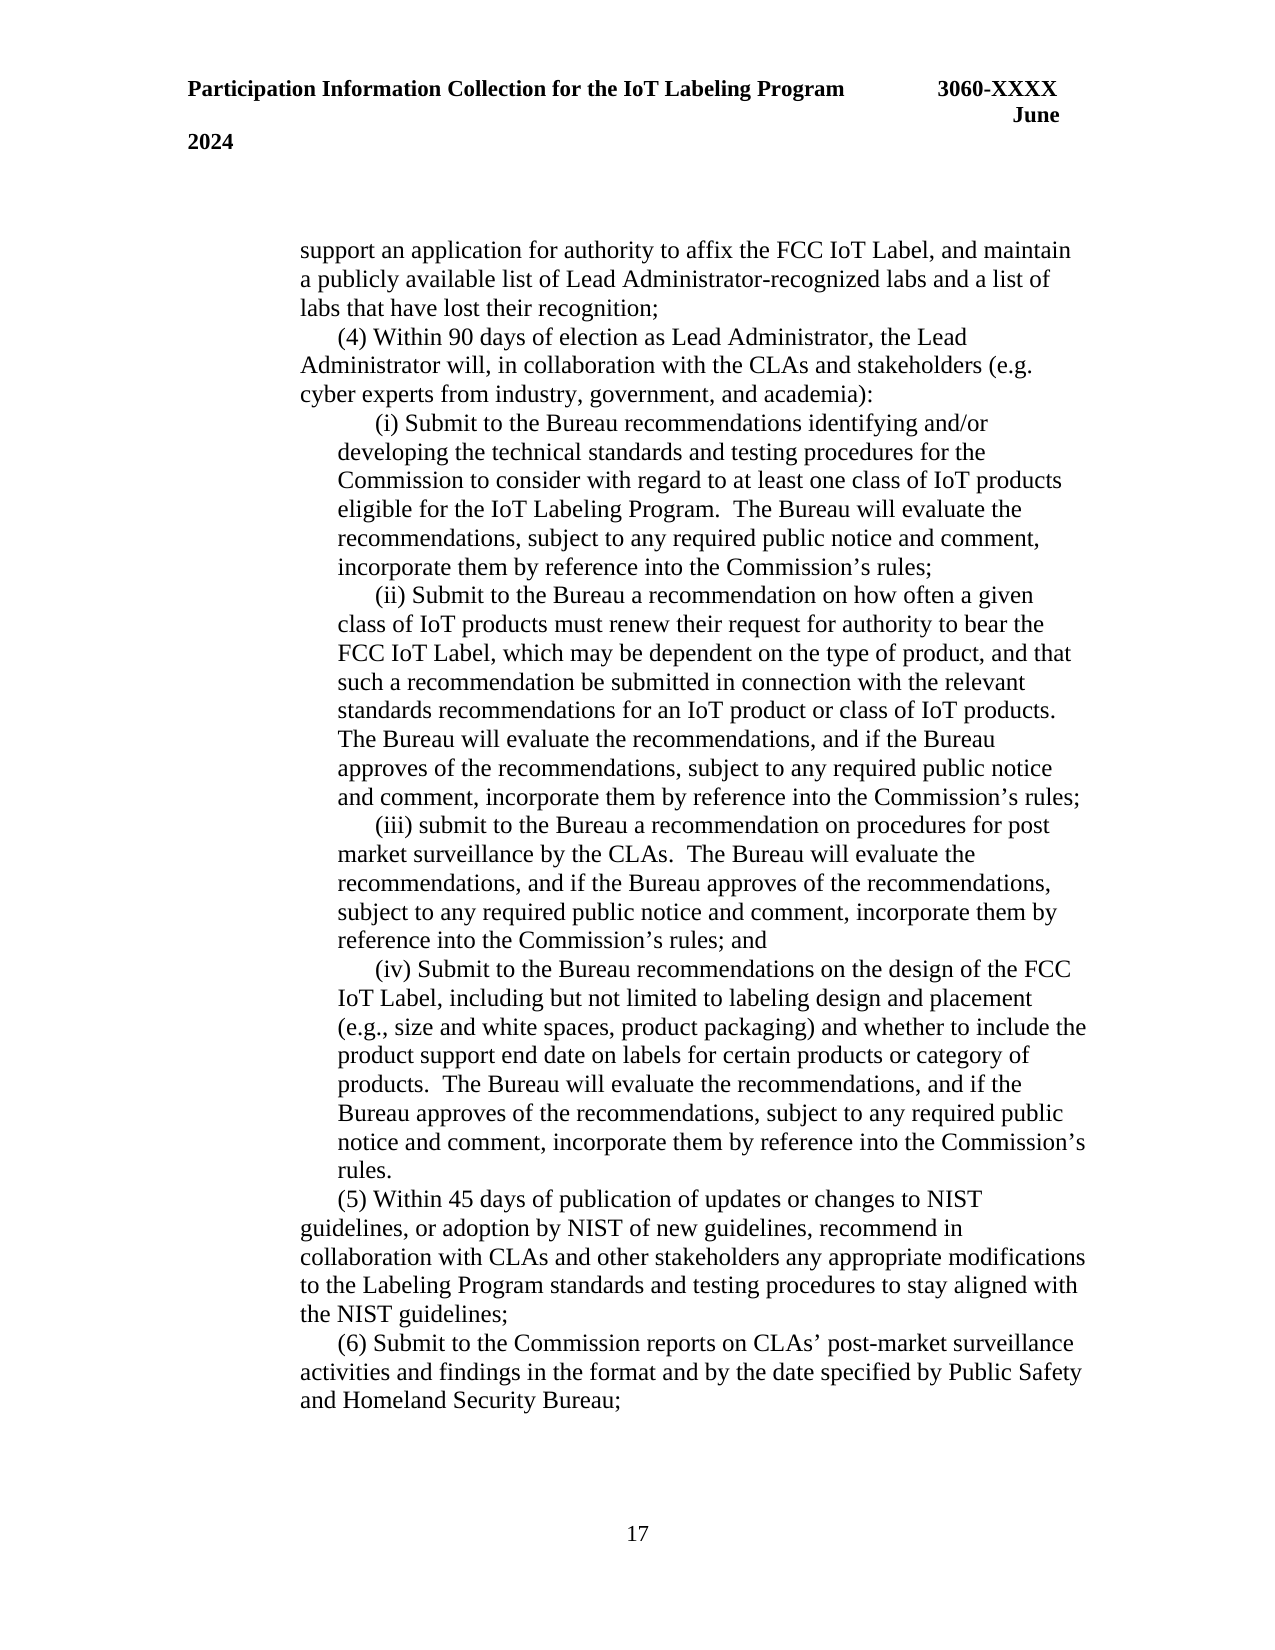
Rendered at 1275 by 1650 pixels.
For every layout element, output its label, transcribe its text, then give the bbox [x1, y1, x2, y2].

text (iii) submit to the Bureau a recommendation on procedures for post market surveillance by the CLAs. The Bureau will evaluate the recommendations, and if the Bureau approves of the recommendations, subject to any required public notice and comment, incorporate them by reference into the Commission’s rules; and [337, 811, 1087, 954]
text (iv) Submit to the Bureau recommendations on the design of the FCC IoT Label, including but not limited to labeling design and placement (e.g., size and white spaces, product packaging) and whether to include the product support end date on labels for certain products or category of products. The Bureau will evaluate the recommendations, and if the Bureau approves of the recommendations, subject to any required public notice and comment, incorporate them by reference into the Commission’s rules. [337, 954, 1087, 1184]
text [300, 236, 1087, 322]
text (ii) Submit to the Bureau a recommendation on how often a given class of IoT products must renew their request for authority to bear the FCC IoT Label, which may be dependent on the type of product, and that such a recommendation be submitted in connection with the relevant standards recommendations for an IoT product or class of IoT products. The Bureau will evaluate the recommendations, and if the Bureau approves of the recommendations, subject to any required public notice and comment, incorporate them by reference into the Commission’s rules; [337, 581, 1087, 811]
text (6) Submit to the Commission reports on CLAs’ post-market surveillance activities and findings in the format and by the date specified by Public Safety and Homeland Security Bureau; [300, 1328, 1087, 1414]
text (i) Submit to the Bureau recommendations identifying and/or developing the technical standards and testing procedures for the Commission to consider with regard to at least one class of IoT products eligible for the IoT Labeling Program. The Bureau will evaluate the recommendations, subject to any required public notice and comment, incorporate them by reference into the Commission’s rules; [337, 408, 1087, 581]
text (5) Within 45 days of publication of updates or changes to NIST guidelines, or adoption by NIST of new guidelines, recommend in collaboration with CLAs and other stakeholders any appropriate modifications to the Labeling Program standards and testing procedures to stay aligned with the NIST guidelines; [300, 1184, 1087, 1328]
text (4) Within 90 days of election as Lead Administrator, the Lead Administrator will, in collaboration with the CLAs and stakeholders (e.g. cyber experts from industry, government, and academia): [300, 322, 1087, 408]
